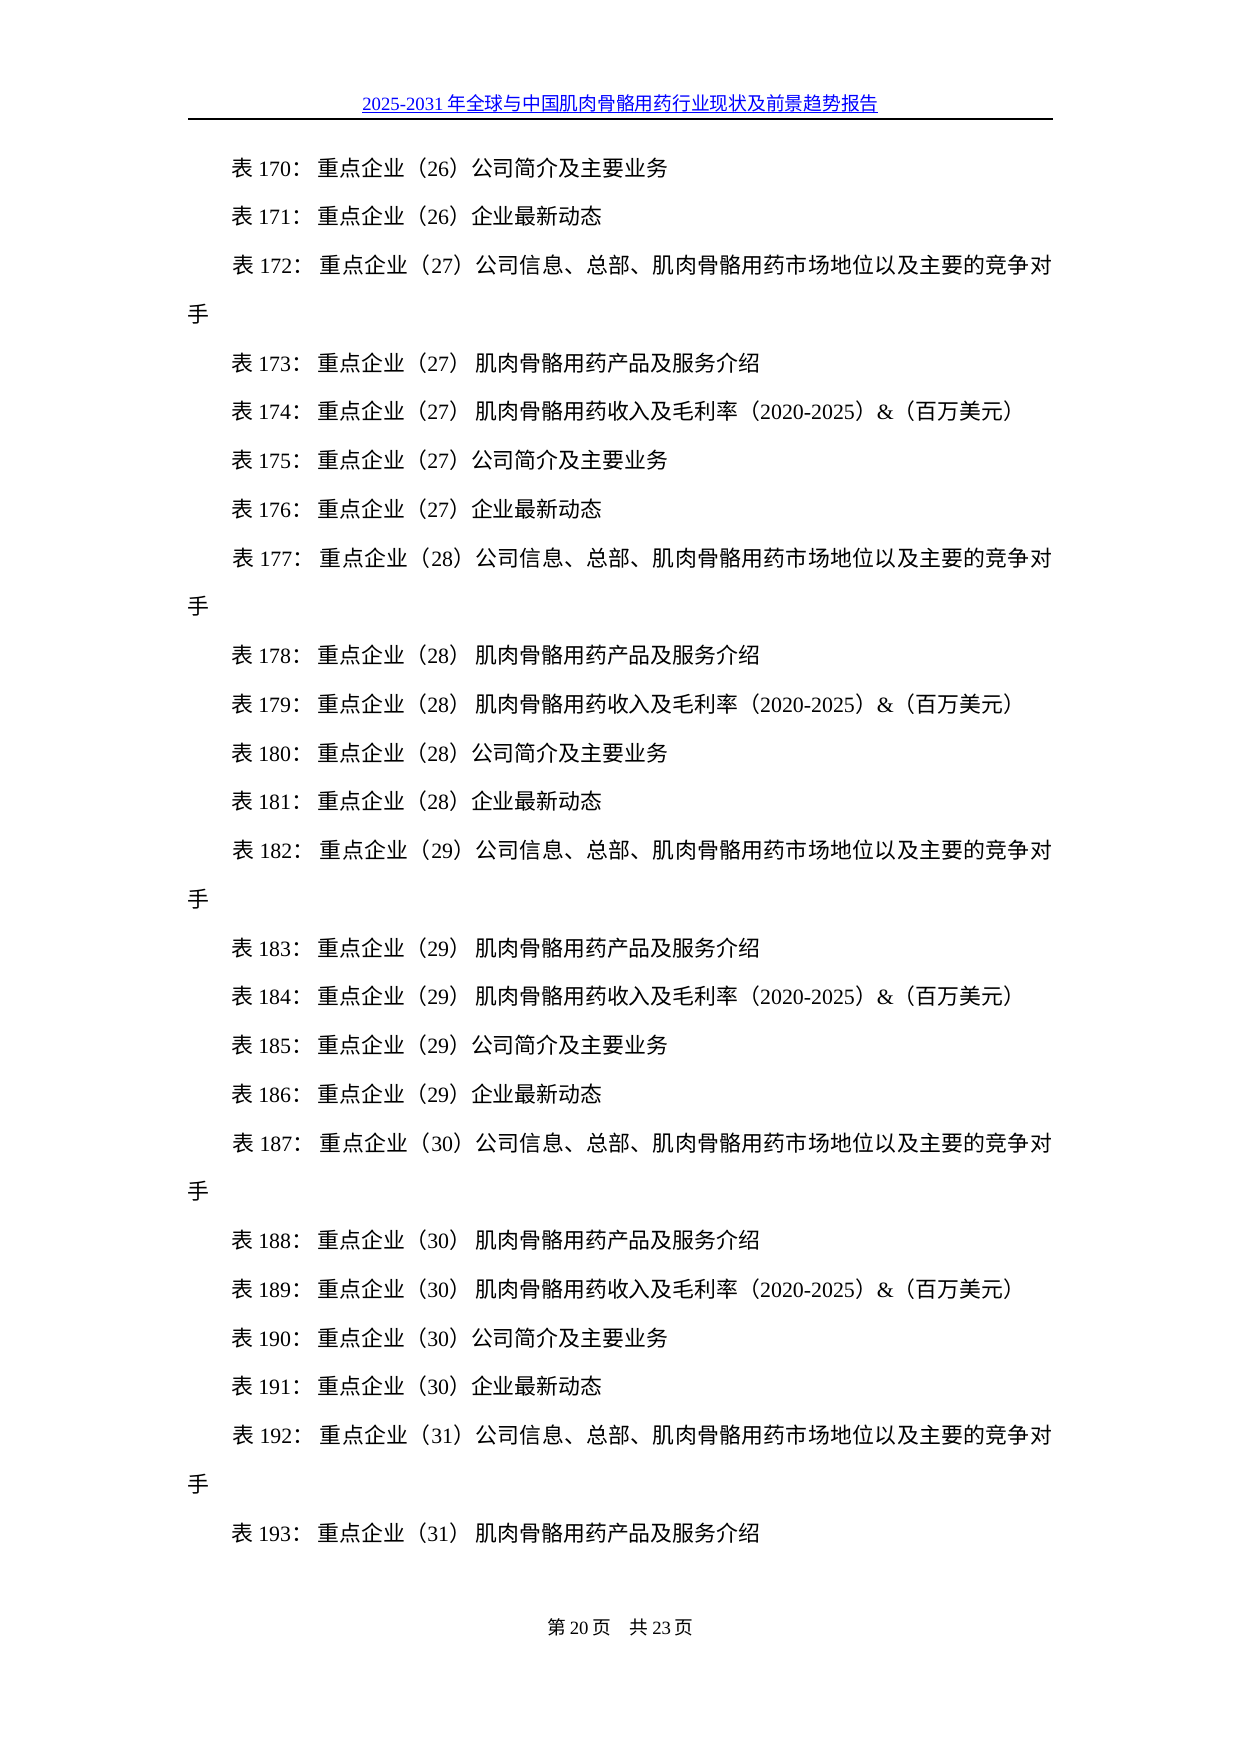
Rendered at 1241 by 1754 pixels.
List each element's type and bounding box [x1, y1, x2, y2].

text [187, 150, 1053, 1548]
